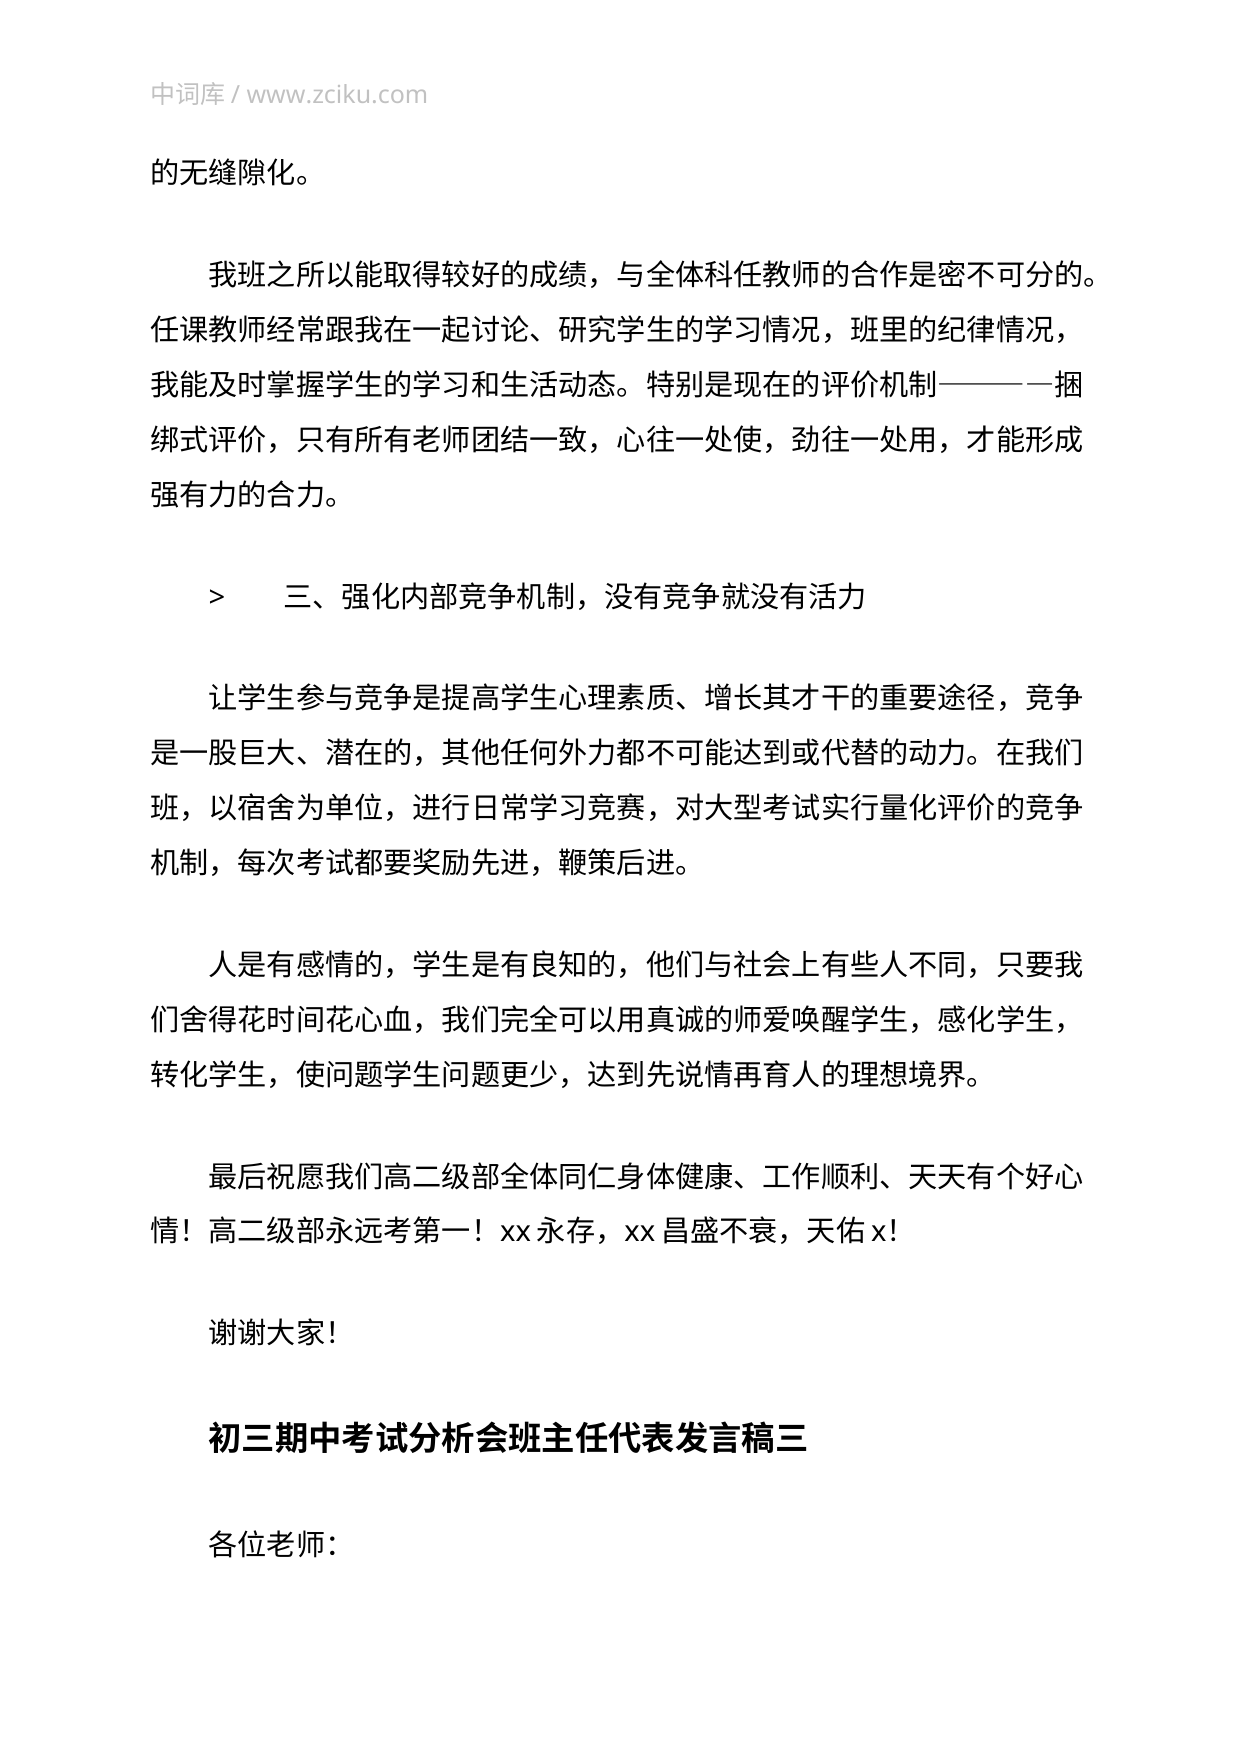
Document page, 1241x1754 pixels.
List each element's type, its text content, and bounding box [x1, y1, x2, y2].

text 我班之所以能取得较好的成绩，与全体科任教师的合作是密不可分的。任课教师经常跟我在一起讨论、研究学生的学习情况，班里的纪律情况，我能及时掌握学生的学习和生活动态。特别是现在的评价机制————捆绑式评价，只有所有老师团结一致，心往一处使，劲往一处用，才能形成强有力的合力。 [150, 252, 1090, 514]
text 初三期中考试分析会班主任代表发言稿三 [150, 1412, 1090, 1460]
text 谢谢大家！ [150, 1310, 1090, 1352]
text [150, 150, 1090, 192]
text 人是有感情的，学生是有良知的，他们与社会上有些人不同，只要我们舍得花时间花心血，我们完全可以用真诚的师爱唤醒学生，感化学生，转化学生，使问题学生问题更少，达到先说情再育人的理想境界。 [150, 942, 1090, 1094]
text > 三、强化内部竞争机制，没有竞争就没有活力 [150, 573, 1090, 616]
text 最后祝愿我们高二级部全体同仁身体健康、工作顺利、天天有个好心情！高二级部永远考第一！xx永存，xx昌盛不衰，天佑x！ [150, 1153, 1090, 1250]
text 各位老师： [150, 1521, 1090, 1563]
text 让学生参与竞争是提高学生心理素质、增长其才干的重要途径，竞争是一股巨大、潜在的，其他任何外力都不可能达到或代替的动力。在我们班，以宿舍为单位，进行日常学习竞赛，对大型考试实行量化评价的竞争机制，每次考试都要奖励先进，鞭策后进。 [150, 675, 1090, 882]
